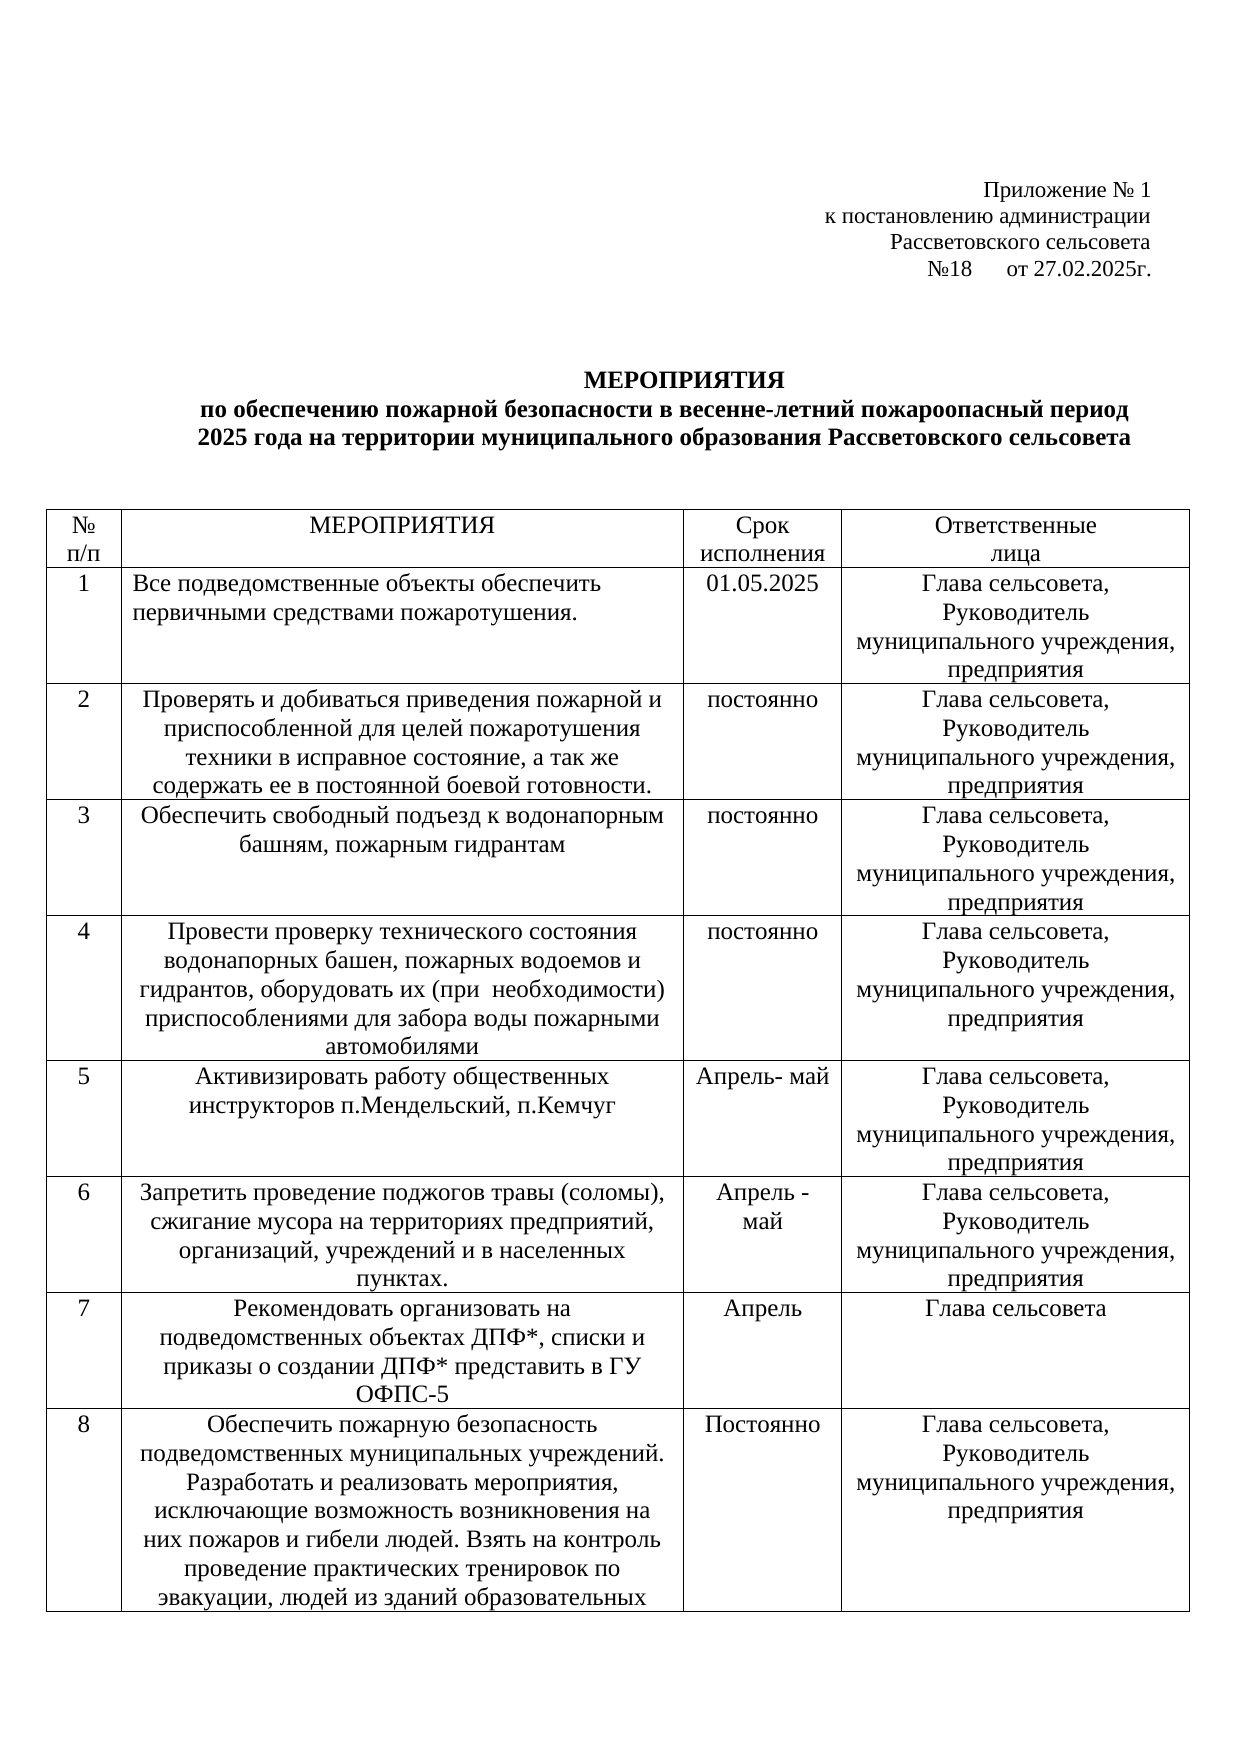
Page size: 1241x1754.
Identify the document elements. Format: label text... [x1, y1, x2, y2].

text к постановлению администрации [177, 202, 1152, 228]
table_cell 7 [47, 1293, 121, 1408]
table_cell Глава сельсовета, Руководитель муниципального учреждения, предприятия [842, 800, 1189, 915]
table_cell постоянно [684, 684, 841, 799]
table_cell постоянно [684, 916, 841, 1060]
table_cell Рекомендовать организовать на подведомственных объектах ДПФ*, списки и приказы о создании ДПФ* представить в ГУ ОФПС-5 [122, 1293, 683, 1408]
table_cell Глава сельсовета [842, 1293, 1189, 1408]
table_cell Глава сельсовета, Руководитель муниципального учреждения, предприятия [842, 684, 1189, 799]
table_cell Глава сельсовета, Руководитель муниципального учреждения, предприятия [842, 568, 1189, 683]
table_cell 3 [47, 800, 121, 915]
table_cell 5 [47, 1061, 121, 1176]
table_cell Все подведомственные объекты обеспечить первичными средствами пожаротушения. [122, 568, 683, 683]
table_cell Постоянно [684, 1409, 841, 1611]
table_cell 01.05.2025 [684, 568, 841, 683]
table_cell Апрель- май [684, 1061, 841, 1176]
table_cell 4 [47, 916, 121, 1060]
text Рассветовского сельсовета [177, 228, 1152, 255]
table_cell Проверять и добиваться приведения пожарной и приспособленной для целей пожаротушения техники в исправное состояние, а так же содержать ее в постоянной боевой готовности. [122, 684, 683, 799]
table_cell 6 [47, 1177, 121, 1292]
table_cell Запретить проведение поджогов травы (соломы), сжигание мусора на территориях предприятий, организаций, учреждений и в населенных пунктах. [122, 1177, 683, 1292]
table_cell 1 [47, 568, 121, 683]
text по обеспечению пожарной безопасности в весенне-летний пожароопасный период 2025 года на территории муниципального образования Рассветовского сельсовета [177, 394, 1152, 451]
table_cell Обеспечить свободный подъезд к водонапорным башням, пожарным гидрантам [122, 800, 683, 915]
table_header № п/п [47, 510, 121, 567]
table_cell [842, 1409, 1189, 1611]
table_cell Глава сельсовета, Руководитель муниципального учреждения, предприятия [842, 1177, 1189, 1292]
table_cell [122, 1409, 683, 1611]
table_cell Глава сельсовета, Руководитель муниципального учреждения, предприятия [842, 916, 1189, 1060]
table_cell постоянно [684, 800, 841, 915]
table_cell Провести проверку технического состояния водонапорных башен, пожарных водоемов и гидрантов, оборудовать их (при необходимости) приспособлениями для забора воды пожарными автомобилями [122, 916, 683, 1060]
table_cell Активизировать работу общественных инструкторов п.Мендельский, п.Кемчуг [122, 1061, 683, 1176]
table_cell 2 [47, 684, 121, 799]
table_header Ответственные лица [842, 510, 1189, 567]
table_cell Глава сельсовета, Руководитель муниципального учреждения, предприятия [842, 1061, 1189, 1176]
table_header Срок исполнения [684, 510, 841, 567]
table_cell Апрель [684, 1293, 841, 1408]
table_header МЕРОПРИЯТИЯ [122, 510, 683, 567]
table_cell 8 [47, 1409, 121, 1611]
text МЕРОПРИЯТИЯ [177, 365, 1152, 394]
text Приложение № 1 [177, 176, 1152, 202]
text №18 от 27.02.2025г. [177, 255, 1152, 281]
table_cell Апрель - май [684, 1177, 841, 1292]
